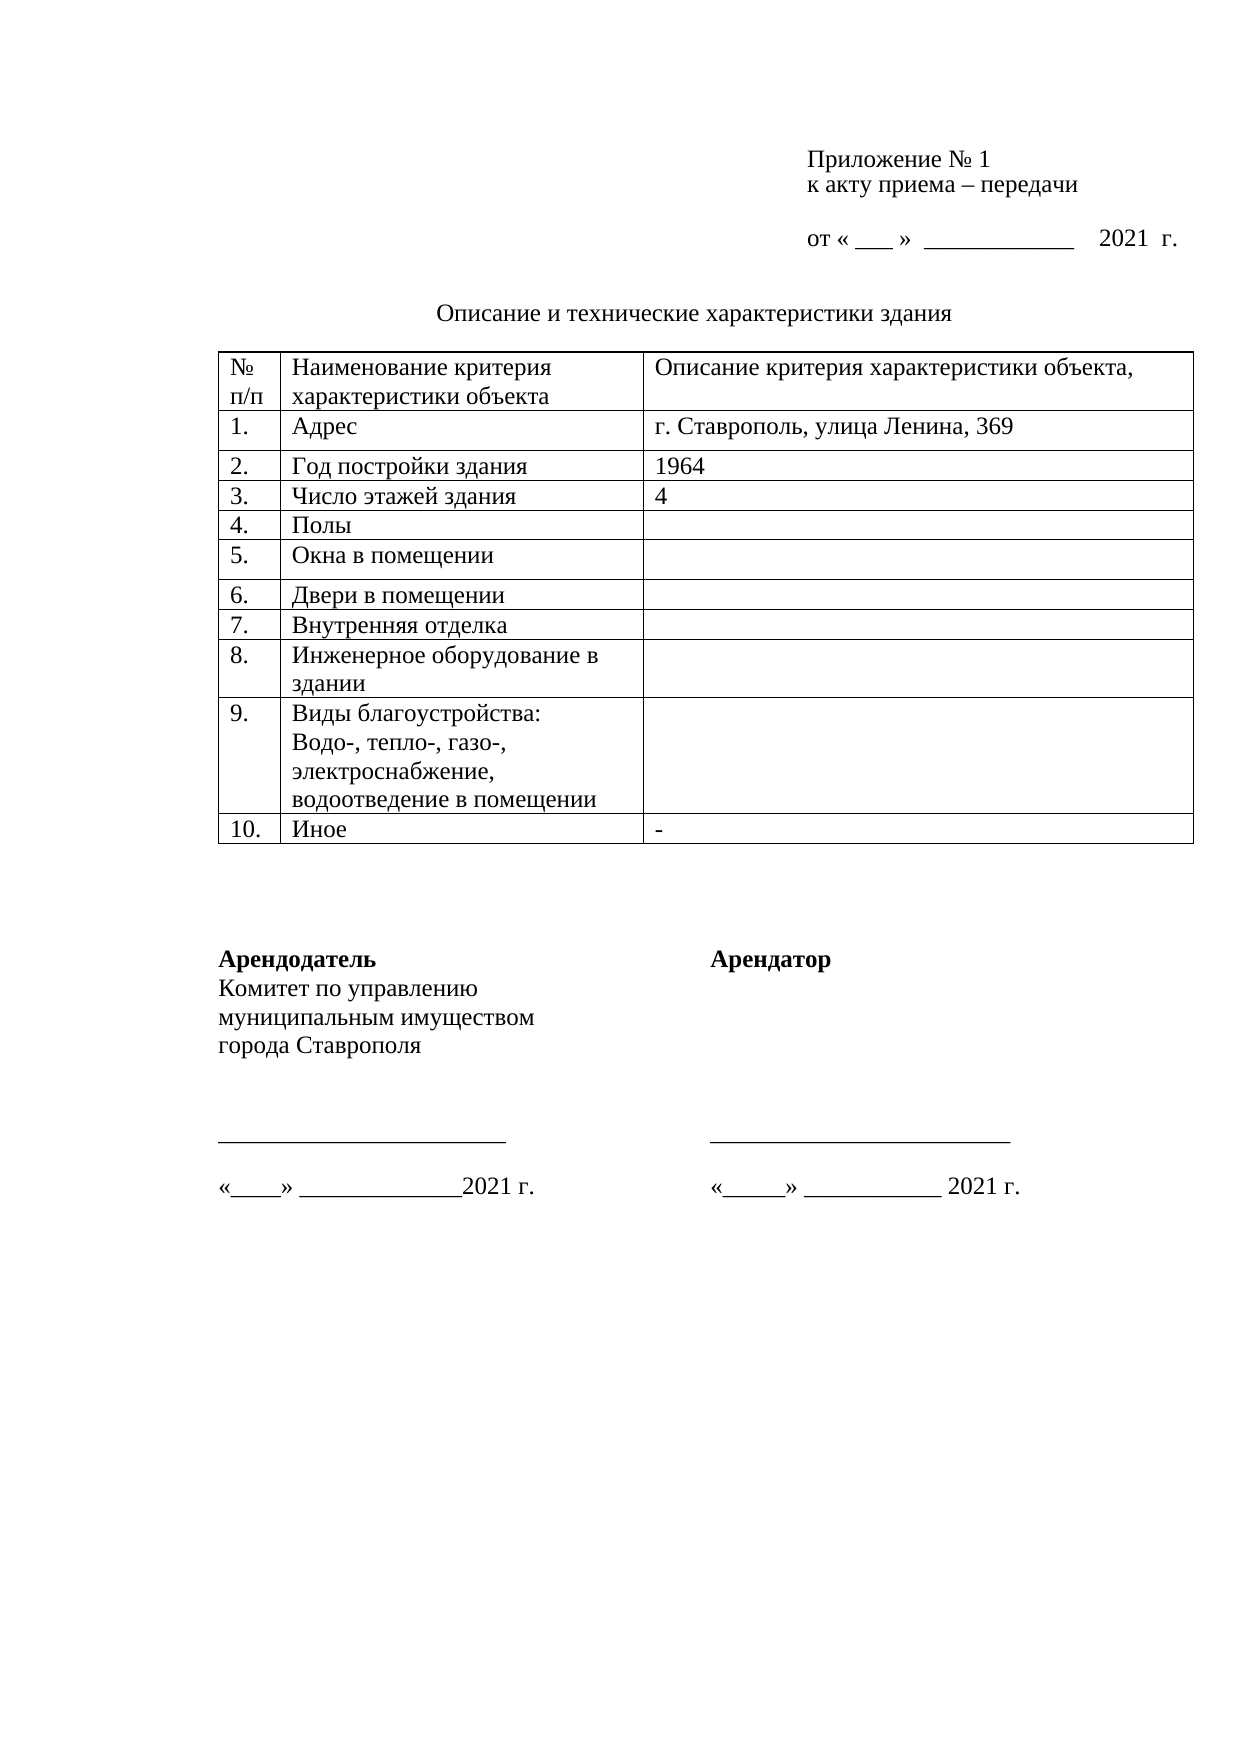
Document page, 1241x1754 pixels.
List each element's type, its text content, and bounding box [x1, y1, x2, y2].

table_cell 1. [219, 411, 280, 450]
table_cell Окна в помещении [281, 540, 643, 579]
table_cell г. Ставрополь, улица Ленина, 369 [644, 411, 1193, 450]
table_cell 5. [219, 540, 280, 579]
table_cell 4. [219, 511, 280, 539]
table_cell 10. [219, 814, 280, 843]
table_cell Внутренняя отделка [281, 610, 643, 639]
text Описание и технические характеристики здания [207, 301, 1181, 326]
table_header Наименование критерия характеристики объекта [281, 353, 643, 410]
table_cell Инженерное оборудование в здании [281, 640, 643, 697]
table_cell 6. [219, 580, 280, 609]
table_cell 1964 [644, 451, 1193, 480]
text Приложение № 1 [807, 148, 1181, 173]
table_header Арендодатель Комитет по управлению муниципальным имуществом города Ставрополя _______________________ «____» _____________2021 г. [218, 944, 699, 1251]
table_cell Полы [281, 511, 643, 539]
table_cell [644, 540, 1193, 579]
table_header Описание критерия характеристики объекта, [644, 353, 1193, 410]
table_cell [644, 698, 1193, 813]
table_cell 2. [219, 451, 280, 480]
table_cell 3. [219, 481, 280, 509]
table_header Арендатор ________________________ «_____» ___________ 2021 г. [699, 944, 1181, 1251]
table_cell 7. [219, 610, 280, 639]
table_cell [644, 640, 1193, 697]
table_cell Двери в помещении [281, 580, 643, 609]
table_cell 8. [219, 640, 280, 697]
text к акту приема – передачи [807, 173, 1181, 198]
table_cell Год постройки здания [281, 451, 643, 480]
table_cell 9. [219, 698, 280, 813]
table_cell [644, 511, 1193, 539]
table_header № п/п [219, 353, 280, 410]
table_cell Адрес [281, 411, 643, 450]
table_cell - [644, 814, 1193, 843]
table_cell Иное [281, 814, 643, 843]
text от « ___ » ____________ 2021 г. [807, 226, 1181, 251]
table_cell [644, 610, 1193, 639]
table_cell 4 [644, 481, 1193, 509]
table_cell Число этажей здания [281, 481, 643, 509]
table_cell [644, 580, 1193, 609]
table_cell Виды благоустройства: Водо-, тепло-, газо-, электроснабжение, водоотведение в помещении [281, 698, 643, 813]
